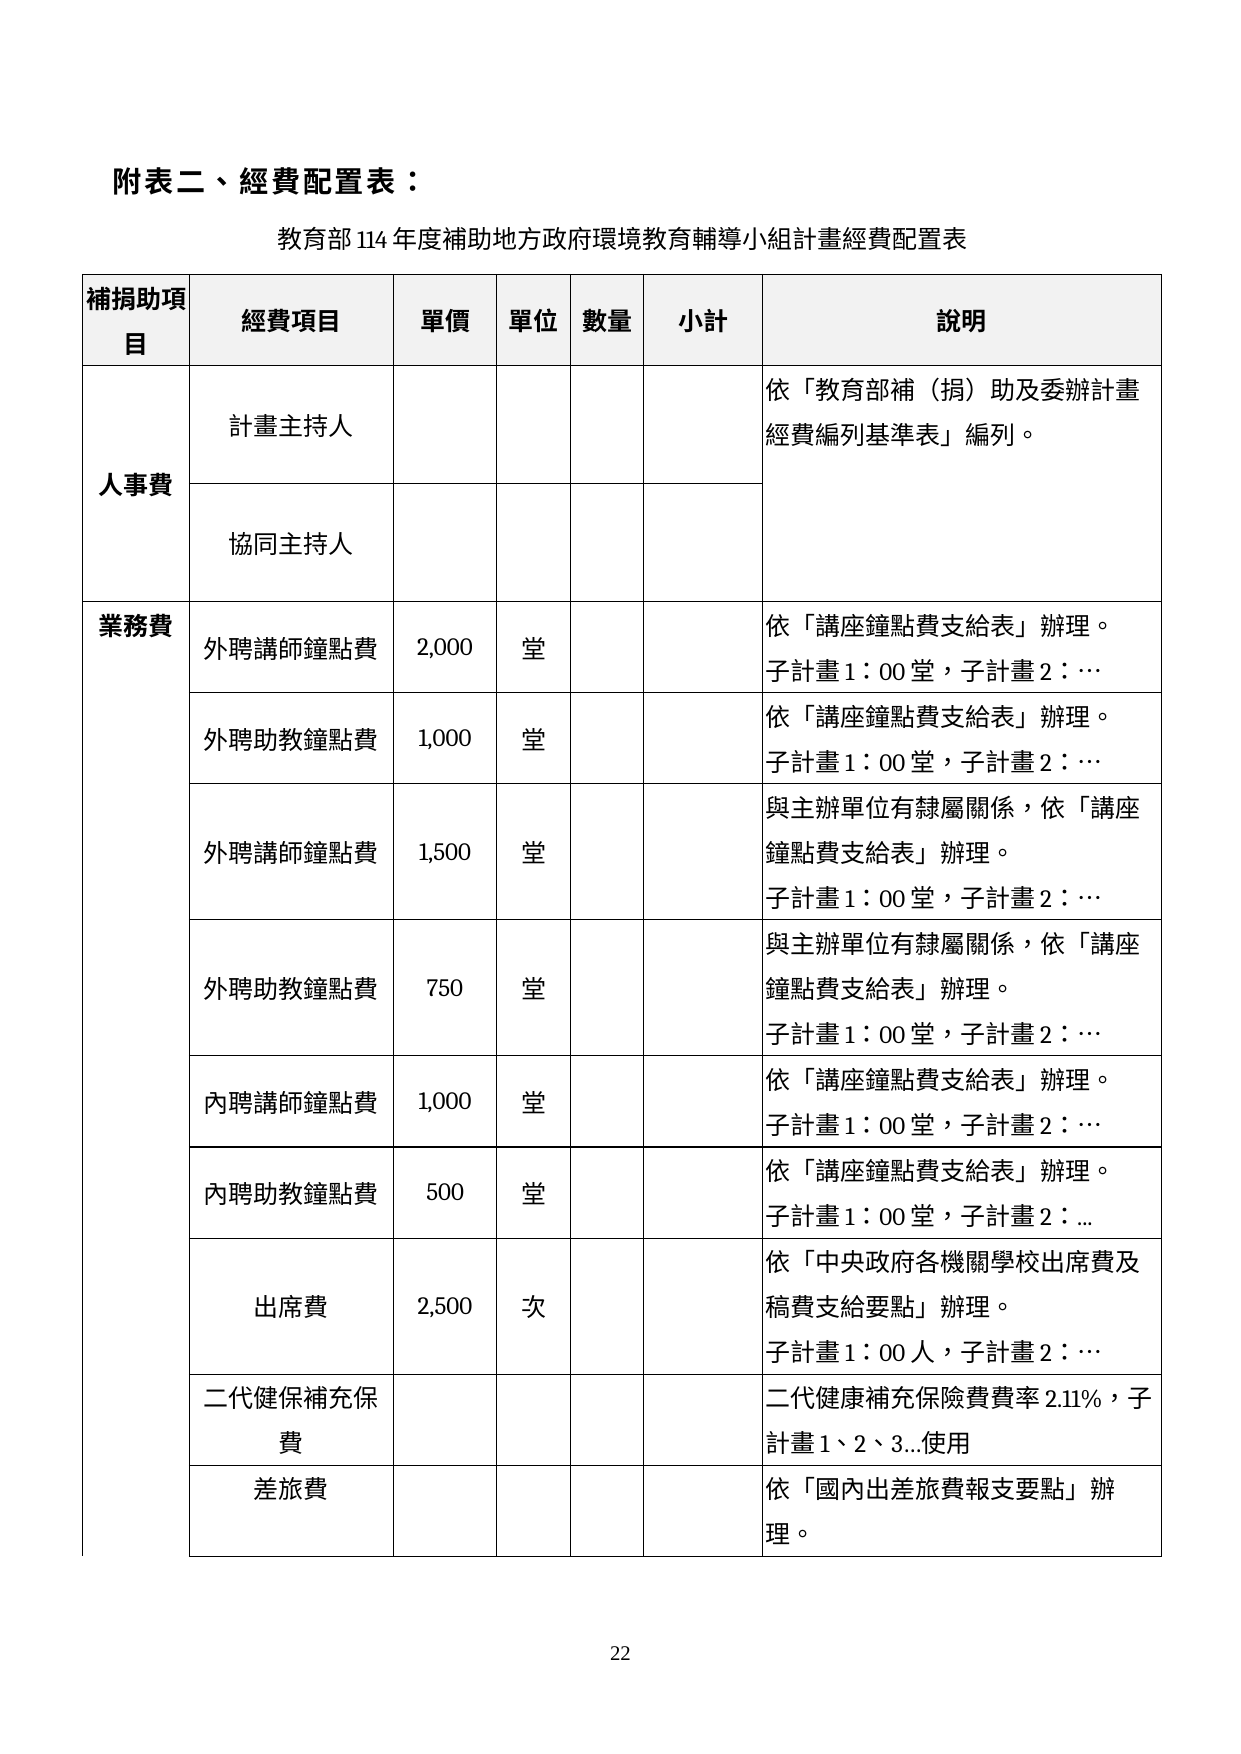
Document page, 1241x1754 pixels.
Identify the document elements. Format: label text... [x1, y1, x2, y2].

table_cell 堂 [497, 693, 570, 783]
table_cell 依「教育部補（捐）助及委辦計畫經費編列基準表」編列。 [763, 366, 1161, 601]
table_cell 外聘講師鐘點費 [190, 784, 393, 919]
table_cell 經費項目 [190, 275, 393, 365]
table_cell 外聘助教鐘點費 [190, 693, 393, 783]
table_cell 堂 [497, 1148, 570, 1237]
table_cell [644, 1239, 762, 1373]
table_cell 2,000 [394, 602, 496, 692]
table_cell [644, 1466, 762, 1556]
table_cell 堂 [497, 602, 570, 692]
table_cell [497, 484, 570, 601]
table_cell 補捐助項目 [83, 275, 189, 365]
table_cell 2,500 [394, 1239, 496, 1373]
table_cell 差旅費 [190, 1466, 393, 1556]
table_cell [497, 366, 570, 483]
table_cell 堂 [497, 920, 570, 1055]
table_cell 內聘助教鐘點費 [190, 1148, 393, 1237]
table_cell [644, 920, 762, 1055]
table_cell 堂 [497, 1056, 570, 1146]
table_cell 與主辦單位有隸屬關係，依「講座鐘點費支給表」辦理。 子計畫1：00堂，子計畫2：… [763, 784, 1161, 919]
table_cell 二代健康補充保險費費率2.11%，子計畫1、2、3…使用 [763, 1375, 1161, 1464]
table_cell 人事費 [83, 366, 189, 601]
table_cell 外聘助教鐘點費 [190, 920, 393, 1055]
table_cell 依「講座鐘點費支給表」辦理。 子計畫1：00堂，子計畫2：... [763, 1148, 1161, 1237]
table_cell [571, 602, 643, 692]
table_cell [394, 1466, 496, 1556]
table_cell 次 [497, 1239, 570, 1373]
table_cell [571, 1239, 643, 1373]
table_cell [644, 602, 762, 692]
table_cell 1,500 [394, 784, 496, 919]
table_cell 單價 [394, 275, 496, 365]
table_cell [394, 1375, 496, 1464]
table_cell [571, 920, 643, 1055]
table_cell [571, 693, 643, 783]
table_cell 外聘講師鐘點費 [190, 602, 393, 692]
table_cell [644, 366, 762, 483]
table_cell 依「講座鐘點費支給表」辦理。 子計畫1：00堂，子計畫2：… [763, 1056, 1161, 1146]
table_cell 750 [394, 920, 496, 1055]
table_cell [571, 1056, 643, 1146]
table_cell [497, 1375, 570, 1464]
table_cell 依「中央政府各機關學校出席費及稿費支給要點」辦理。 子計畫1：00人，子計畫2：… [763, 1239, 1161, 1373]
table_cell [571, 1148, 643, 1237]
table_cell [571, 1466, 643, 1556]
table_cell 依「講座鐘點費支給表」辦理。 子計畫1：00堂，子計畫2：… [763, 602, 1161, 692]
table_cell [644, 693, 762, 783]
table_cell 與主辦單位有隸屬關係，依「講座鐘點費支給表」辦理。 子計畫1：00堂，子計畫2：… [763, 920, 1161, 1055]
table_cell [644, 1148, 762, 1237]
table_cell 500 [394, 1148, 496, 1237]
table_cell 業務費 [83, 602, 189, 1556]
table_cell 協同主持人 [190, 484, 393, 601]
table_cell [644, 1375, 762, 1464]
table_cell [394, 484, 496, 601]
table_cell [497, 1466, 570, 1556]
table_cell 小計 [644, 275, 762, 365]
table_cell 二代健保補充保費 [190, 1375, 393, 1464]
table_cell [571, 366, 643, 483]
table_cell [394, 366, 496, 483]
table_cell 單位 [497, 275, 570, 365]
table_cell [644, 484, 762, 601]
table_cell 內聘講師鐘點費 [190, 1056, 393, 1146]
table_cell 堂 [497, 784, 570, 919]
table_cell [763, 1466, 1161, 1556]
table_cell 出席費 [190, 1239, 393, 1373]
table_cell [571, 1375, 643, 1464]
table_cell [644, 1056, 762, 1146]
table_cell [571, 784, 643, 919]
table_cell 計畫主持人 [190, 366, 393, 483]
table_cell 1,000 [394, 693, 496, 783]
table_header 教育部114年度補助地方政府環境教育輔導小組計畫經費配置表 [83, 202, 1161, 274]
text 附表二、經費配置表： [112, 157, 1128, 202]
table_cell 1,000 [394, 1056, 496, 1146]
table_cell [571, 484, 643, 601]
table_cell 依「講座鐘點費支給表」辦理。 子計畫1：00堂，子計畫2：… [763, 693, 1161, 783]
table_cell 說明 [763, 275, 1161, 365]
table_cell 數量 [571, 275, 643, 365]
table_cell [644, 784, 762, 919]
